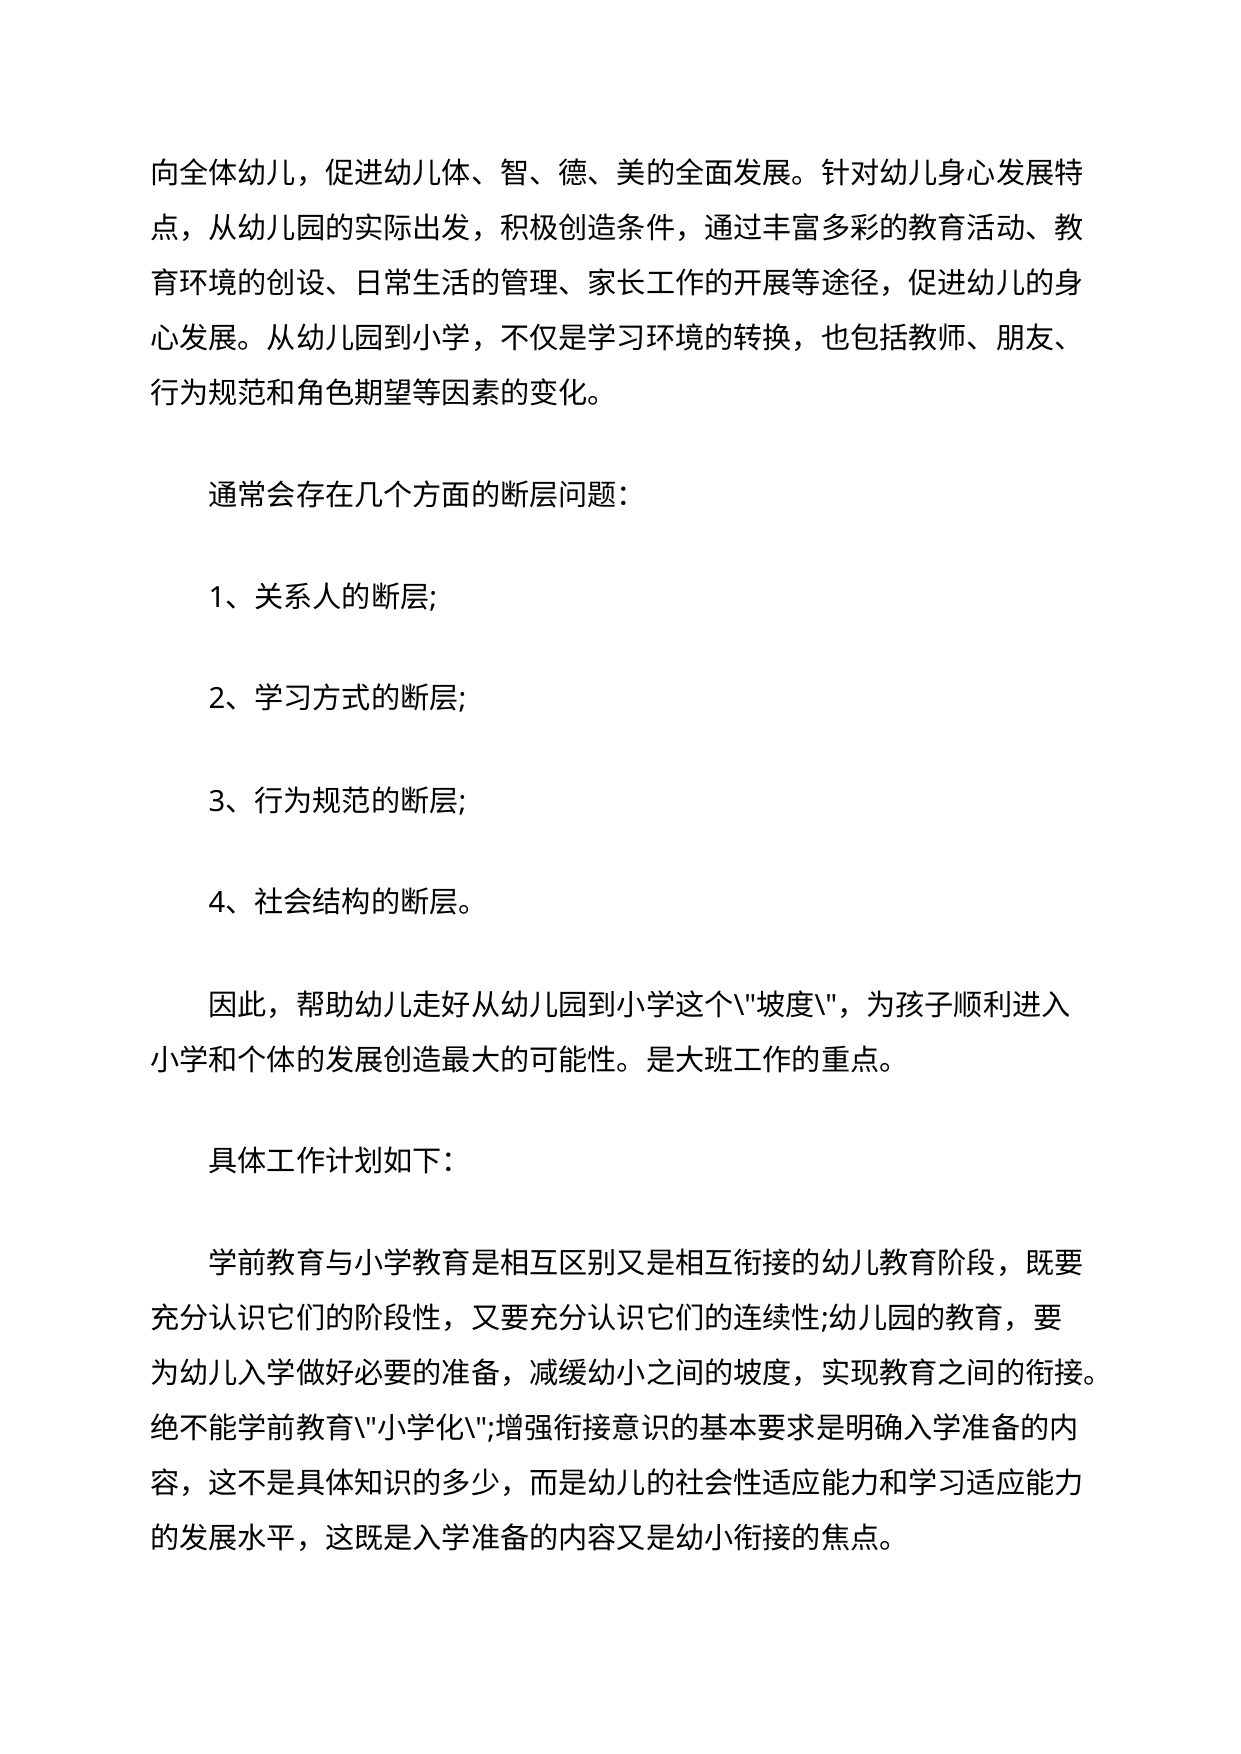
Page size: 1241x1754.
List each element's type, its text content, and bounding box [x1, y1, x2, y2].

text 4、社会结构的断层。 [150, 879, 1090, 921]
text 学前教育与小学教育是相互区别又是相互衔接的幼儿教育阶段，既要充分认识它们的阶段性，又要充分认识它们的连续性;幼儿园的教育，要为幼儿入学做好必要的准备，减缓幼小之间的坡度，实现教育之间的衔接。绝不能学前教育\"小学化\";增强衔接意识的基本要求是明确入学准备的内容，这不是具体知识的多少，而是幼儿的社会性适应能力和学习适应能力的发展水平，这既是入学准备的内容又是幼小衔接的焦点。 [150, 1239, 1090, 1557]
text 1、关系人的断层; [150, 573, 1090, 616]
text 3、行为规范的断层; [150, 777, 1090, 819]
text 因此，帮助幼儿走好从幼儿园到小学这个\"坡度\"，为孩子顺利进入小学和个体的发展创造最大的可能性。是大班工作的重点。 [150, 981, 1090, 1078]
text 通常会存在几个方面的断层问题： [150, 471, 1090, 514]
text 具体工作计划如下： [150, 1138, 1090, 1180]
text 2、学习方式的断层; [150, 675, 1090, 717]
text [150, 150, 1090, 412]
